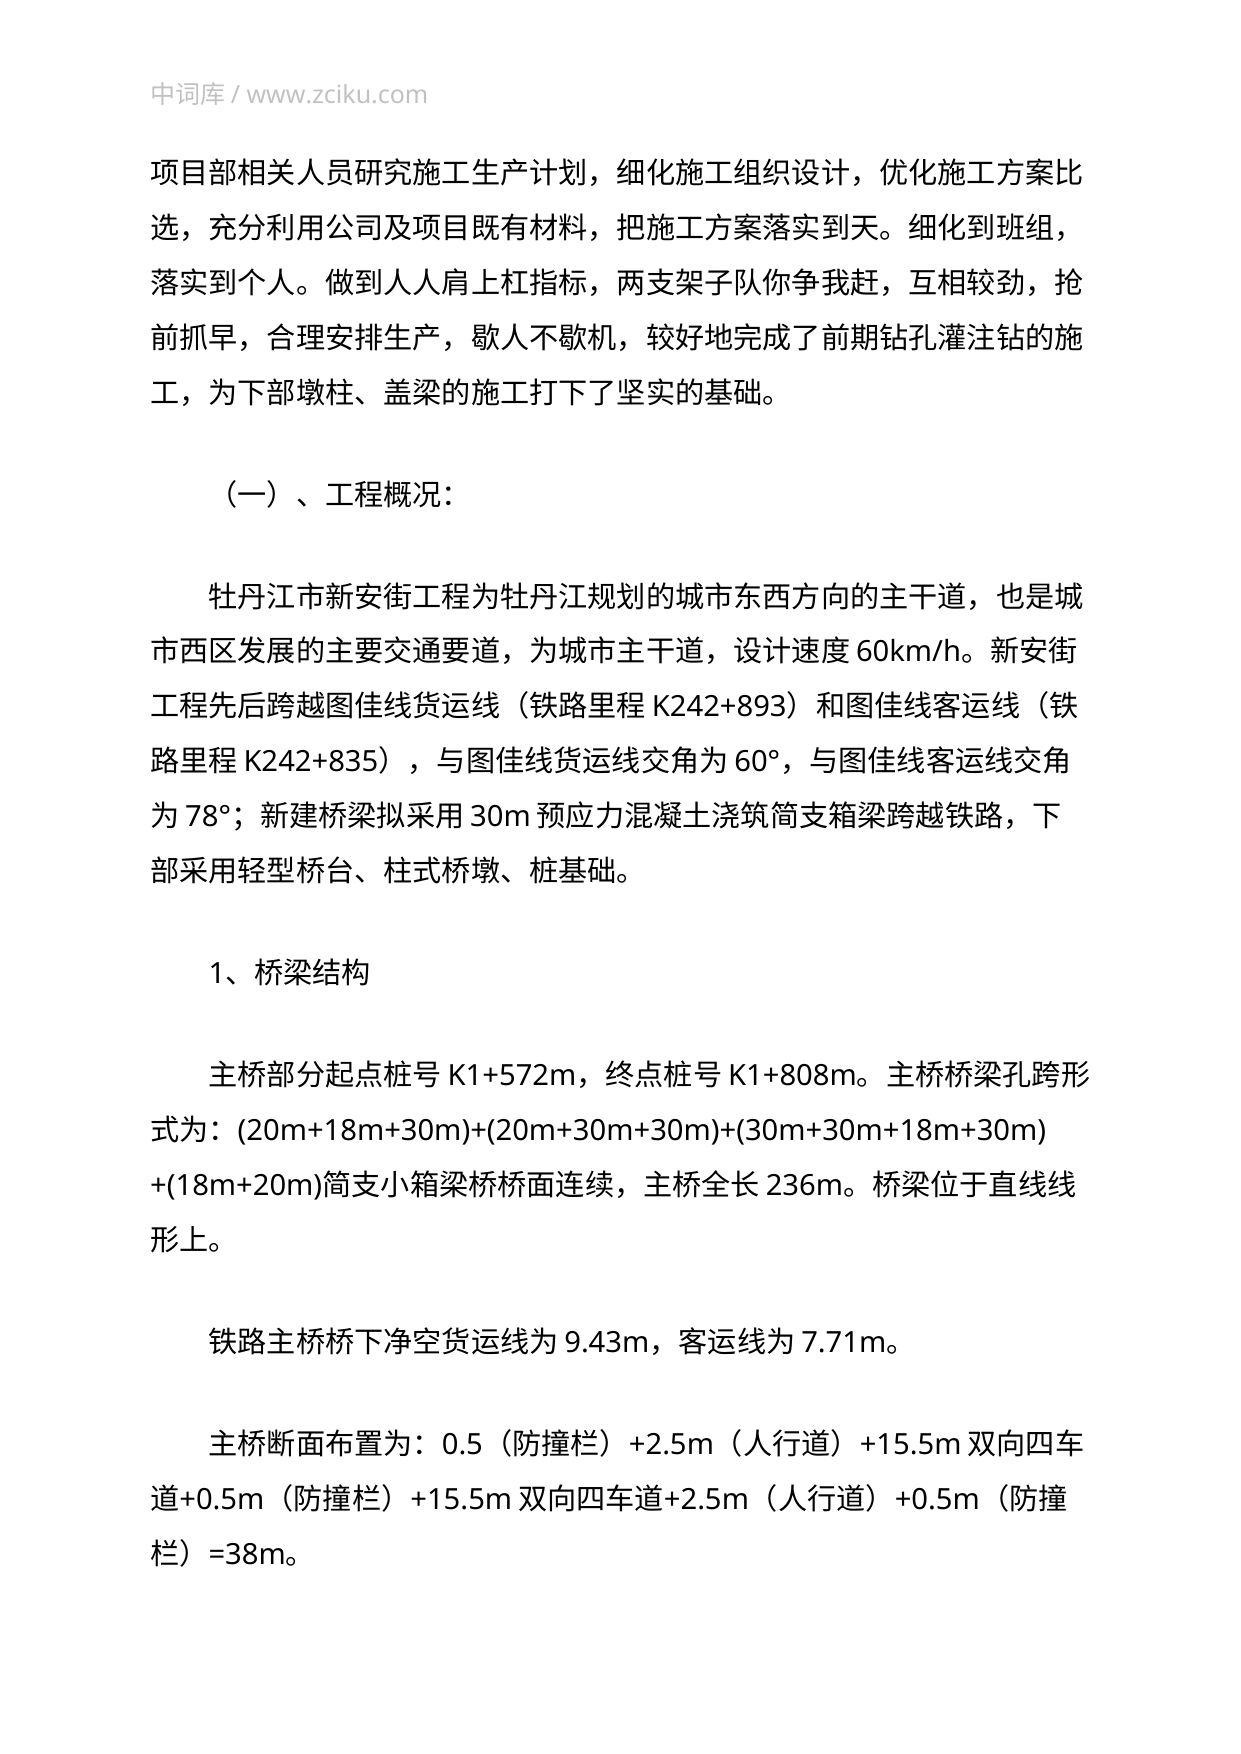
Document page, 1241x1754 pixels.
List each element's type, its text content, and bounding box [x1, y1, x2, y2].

text 牡丹江市新安街工程为牡丹江规划的城市东西方向的主干道，也是城市西区发展的主要交通要道，为城市主干道，设计速度60km/h。新安街工程先后跨越图佳线货运线（铁路里程K242+893）和图佳线客运线（铁路里程K242+835），与图佳线货运线交角为60°，与图佳线客运线交角为78°；新建桥梁拟采用30m预应力混凝土浇筑简支箱梁跨越铁路，下部采用轻型桥台、柱式桥墩、桩基础。 [150, 573, 1090, 890]
text （一）、工程概况： [150, 471, 1090, 514]
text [150, 150, 1090, 412]
text 铁路主桥桥下净空货运线为9.43m，客运线为7.71m。 [150, 1318, 1090, 1361]
text 主桥断面布置为：0.5（防撞栏）+2.5m（人行道）+15.5m双向四车道+0.5m（防撞栏）+15.5m双向四车道+2.5m（人行道）+0.5m（防撞栏）=38m。 [150, 1421, 1090, 1573]
text 主桥部分起点桩号K1+572m，终点桩号K1+808m。主桥桥梁孔跨形式为：(20m+18m+30m)+(20m+30m+30m)+(30m+30m+18m+30m)+(18m+20m)简支小箱梁桥桥面连续，主桥全长236m。桥梁位于直线线形上。 [150, 1052, 1090, 1259]
text 1、桥梁结构 [150, 950, 1090, 992]
